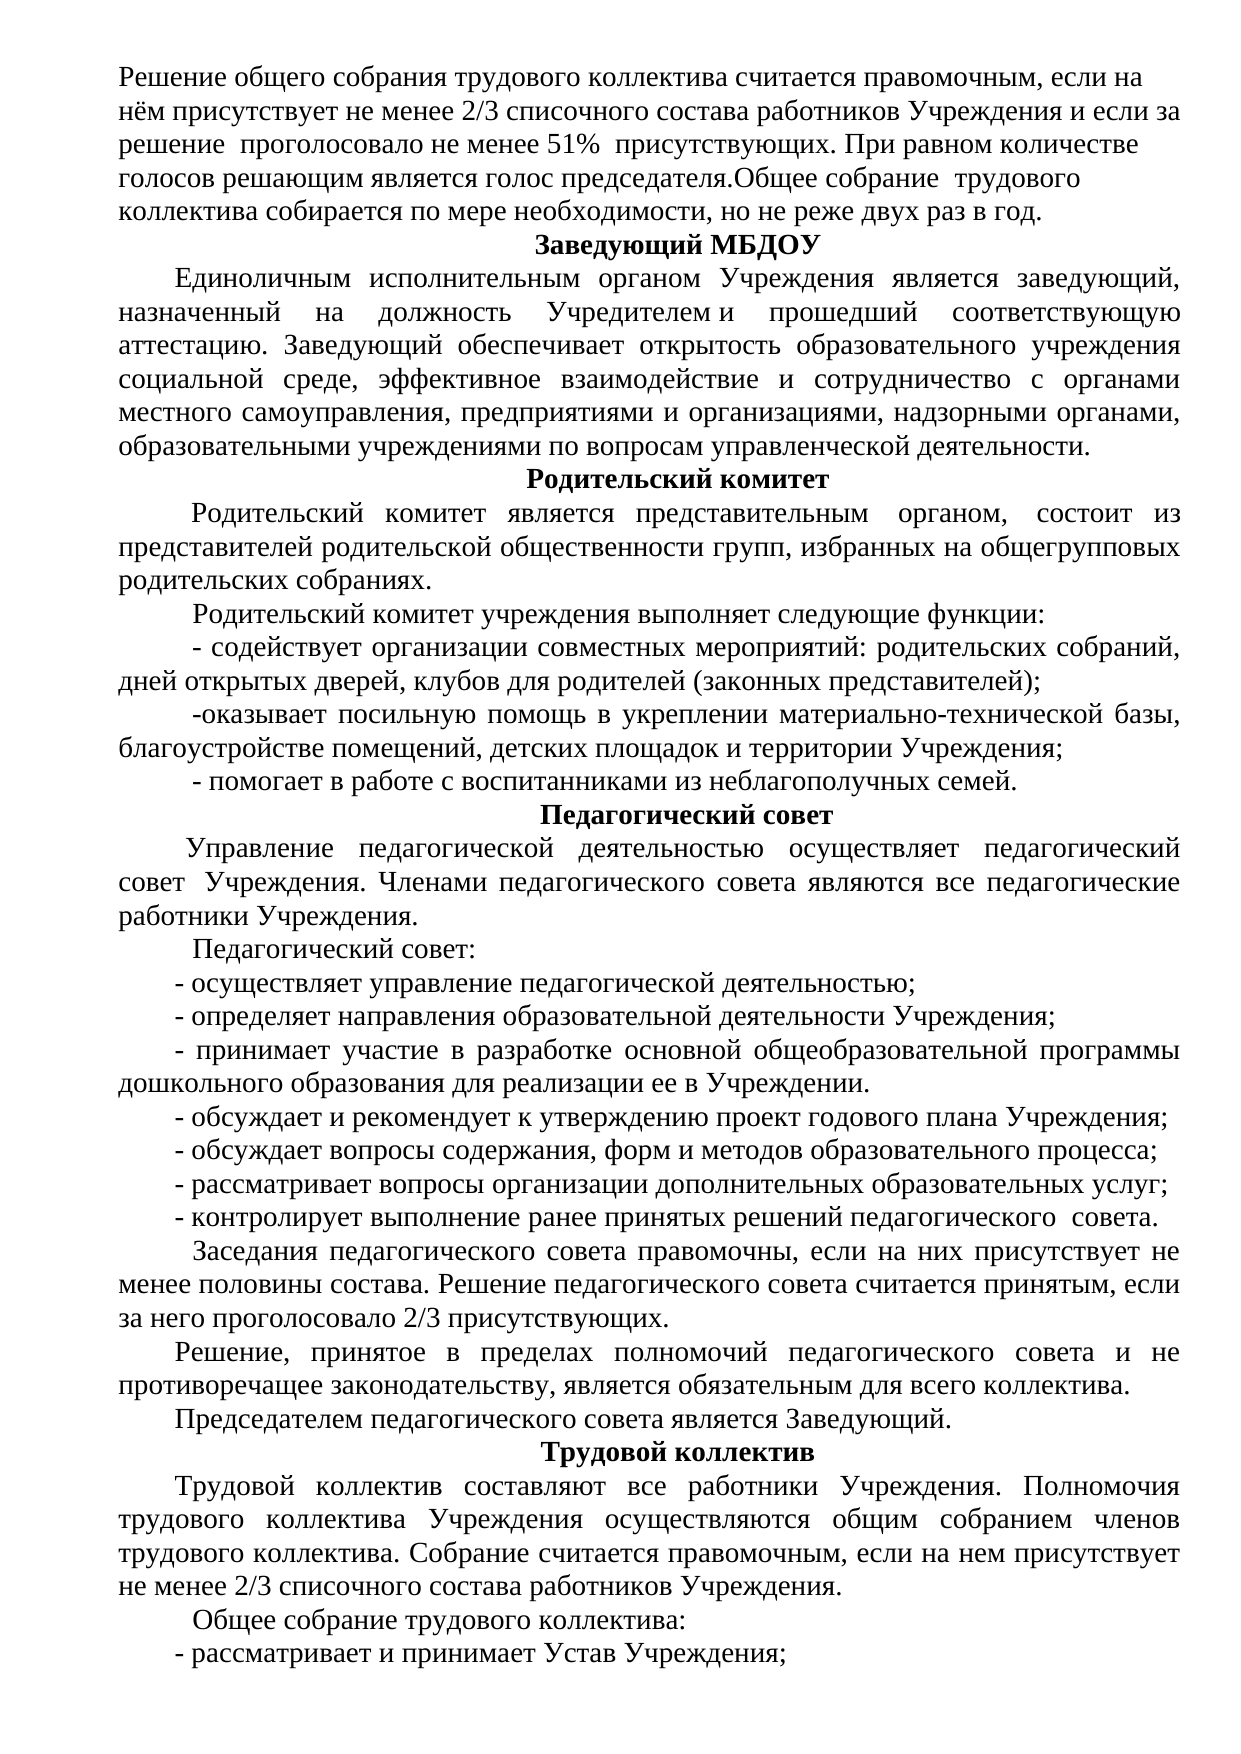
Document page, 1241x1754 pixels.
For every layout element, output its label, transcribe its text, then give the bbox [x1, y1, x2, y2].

text Родительский комитет [118, 462, 1181, 495]
text - осуществляет управление педагогической деятельностью; [118, 965, 1181, 998]
text - помогает в работе с воспитанниками из неблагополучных семей. [118, 763, 1181, 797]
text - принимает участие в разработке основной общеобразовательной программы дошкольного образования для реализации ее в Учреждении. [118, 1032, 1181, 1099]
text Управление педагогической деятельностью осуществляет педагогический совет Учреждения. Членами педагогического совета являются все педагогические работники Учреждения. [118, 831, 1181, 931]
text Заседания педагогического совета правомочны, если на них присутствует не менее половины состава. Решение педагогического совета считается принятым, если за него проголосовало 2/3 присутствующих. [118, 1233, 1181, 1334]
text - содействует организации совместных мероприятий: родительских собраний, дней открытых дверей, клубов для родителей (законных представителей); [118, 629, 1181, 696]
text Решение, принятое в пределах полномочий педагогического совета и не противоречащее законодательству, является обязательным для всего коллектива. [118, 1334, 1181, 1401]
text - рассматривает вопросы организации дополнительных образовательных услуг; [118, 1166, 1181, 1199]
text Председателем педагогического совета является Заведующий. [118, 1401, 1181, 1434]
text - обсуждает вопросы содержания, форм и методов образовательного процесса; [118, 1132, 1181, 1166]
text Общее собрание трудового коллектива: [118, 1602, 1181, 1636]
text - рассматривает и принимает Устав Учреждения; [118, 1636, 1181, 1669]
text Единоличным исполнительным органом Учреждения является заведующий, назначенный на должность Учредителем и прошедший соответствующую аттестацию. Заведующий обеспечивает открытость образовательного учреждения социальной среде, эффективное взаимодействие и сотрудничество с органами местного самоуправления, предприятиями и организациями, надзорными органами, образовательными учреждениями по вопросам управленческой деятельности. [118, 260, 1181, 462]
text Педагогический совет: [118, 931, 1181, 965]
text Трудовой коллектив [118, 1434, 1181, 1468]
text Педагогический совет [118, 797, 1181, 831]
text Родительский комитет учреждения выполняет следующие функции: [118, 596, 1181, 629]
text Родительский комитет является представительным органом, состоит из представителей родительской общественности групп, избранных на общегрупповых родительских собраниях. [118, 495, 1181, 596]
text - обсуждает и рекомендует к утверждению проект годового плана Учреждения; [118, 1099, 1181, 1132]
text Заведующий МБДОУ [118, 227, 1181, 260]
text Решение общего собрания трудового коллектива считается правомочным, если на нём присутствует не менее 2/3 списочного состава работников Учреждения и если за решение проголосовало не менее 51% присутствующих. При равном количестве голосов решающим является голос председателя.Общее собрание трудового коллектива собирается по мере необходимости, но не реже двух раз в год. [118, 59, 1181, 227]
text - контролирует выполнение ранее принятых решений педагогического совета. [118, 1199, 1181, 1233]
text -оказывает посильную помощь в укреплении материально-технической базы, благоустройстве помещений, детских площадок и территории Учреждения; [118, 696, 1181, 763]
text - определяет направления образовательной деятельности Учреждения; [118, 998, 1181, 1032]
text Трудовой коллектив составляют все работники Учреждения. Полномочия трудового коллектива Учреждения осуществляются общим собранием членов трудового коллектива. Собрание считается правомочным, если на нем присутствует не менее 2/3 списочного состава работников Учреждения. [118, 1468, 1181, 1602]
